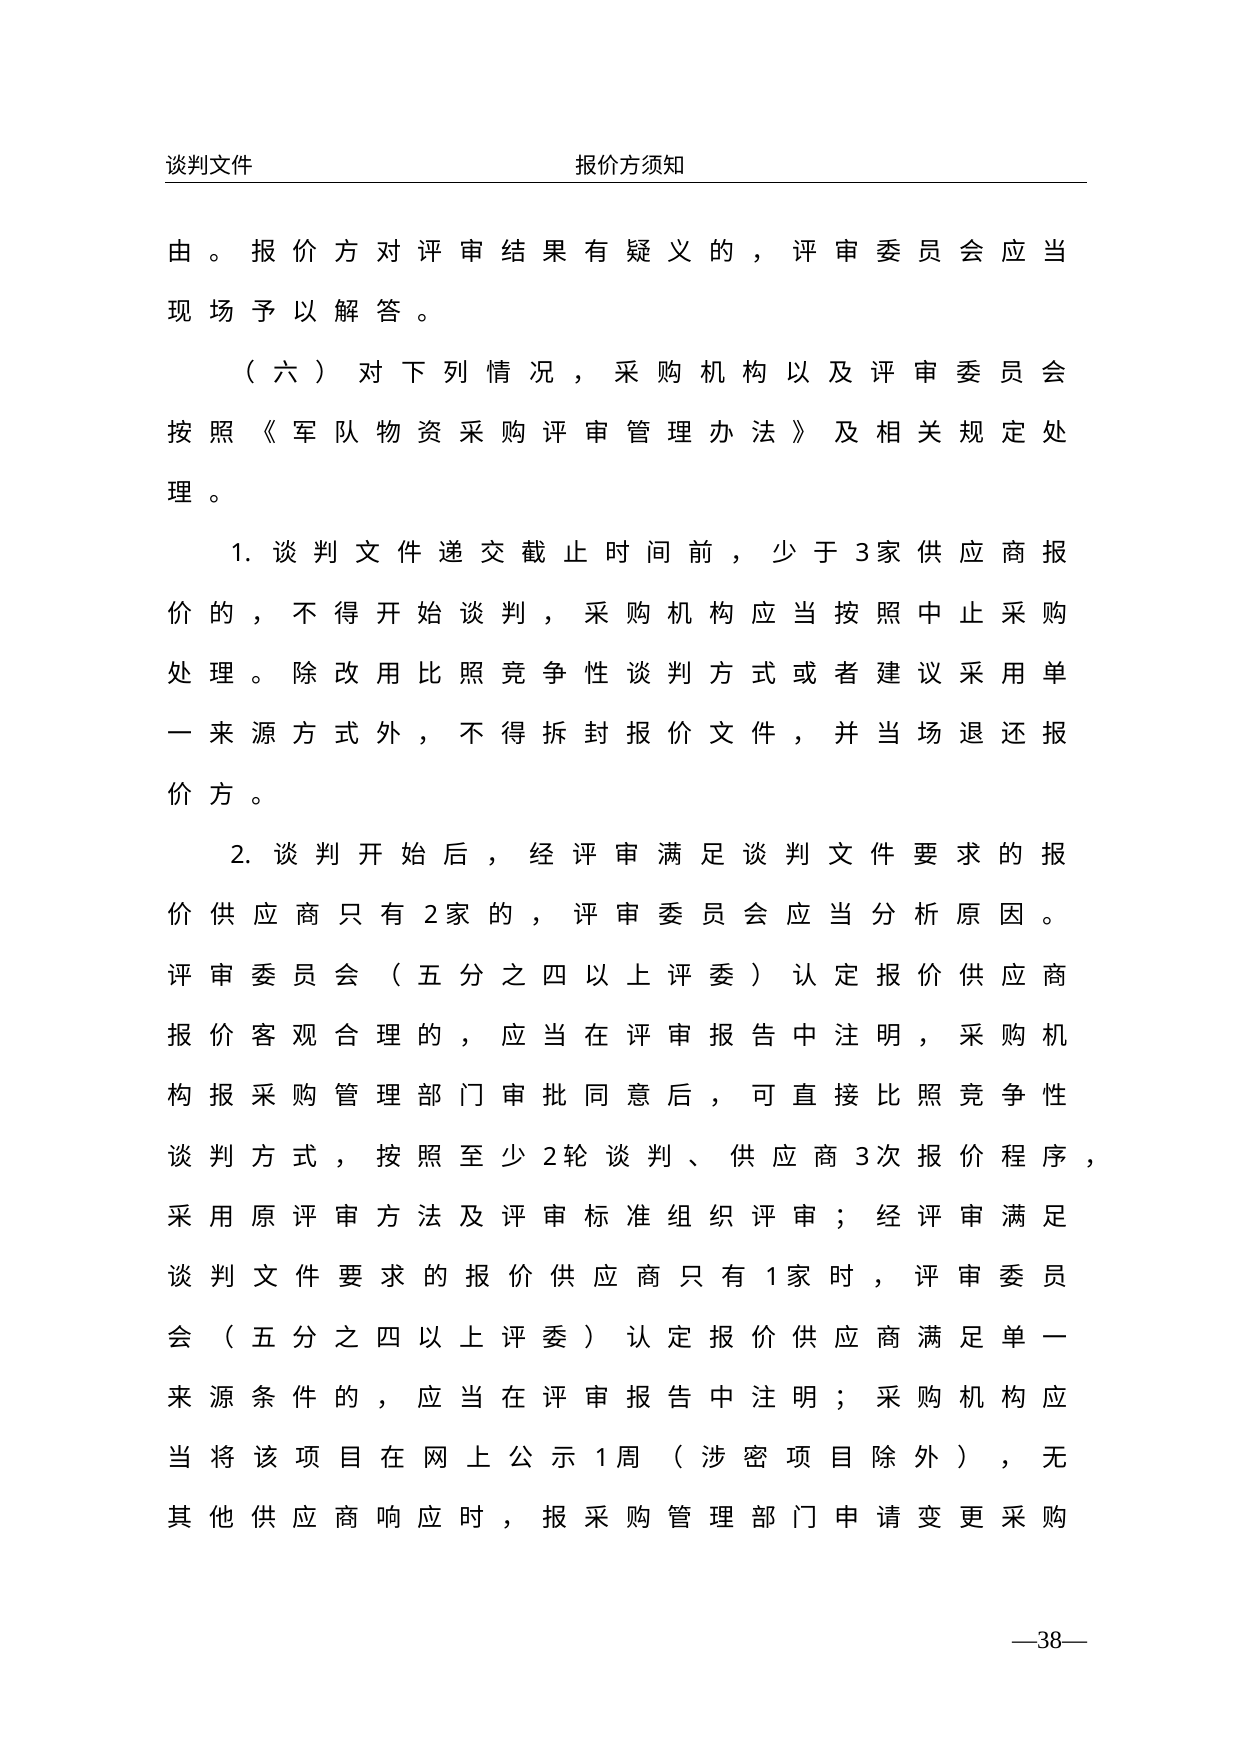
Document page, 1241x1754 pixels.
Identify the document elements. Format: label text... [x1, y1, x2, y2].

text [168, 822, 1084, 1546]
text 1.谈判文件递交截止时间前，少于3家供应商报价的，不得开始谈判，采购机构应当按照中止采购处理。除改用比照竞争性谈判方式或者建议采用单一来源方式外，不得拆封报价文件，并当场退还报价方。 [168, 521, 1084, 822]
text （六）对下列情况，采购机构以及评审委员会按照《军队物资采购评审管理办法》及相关规定处理。 [168, 340, 1084, 521]
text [168, 219, 1084, 340]
